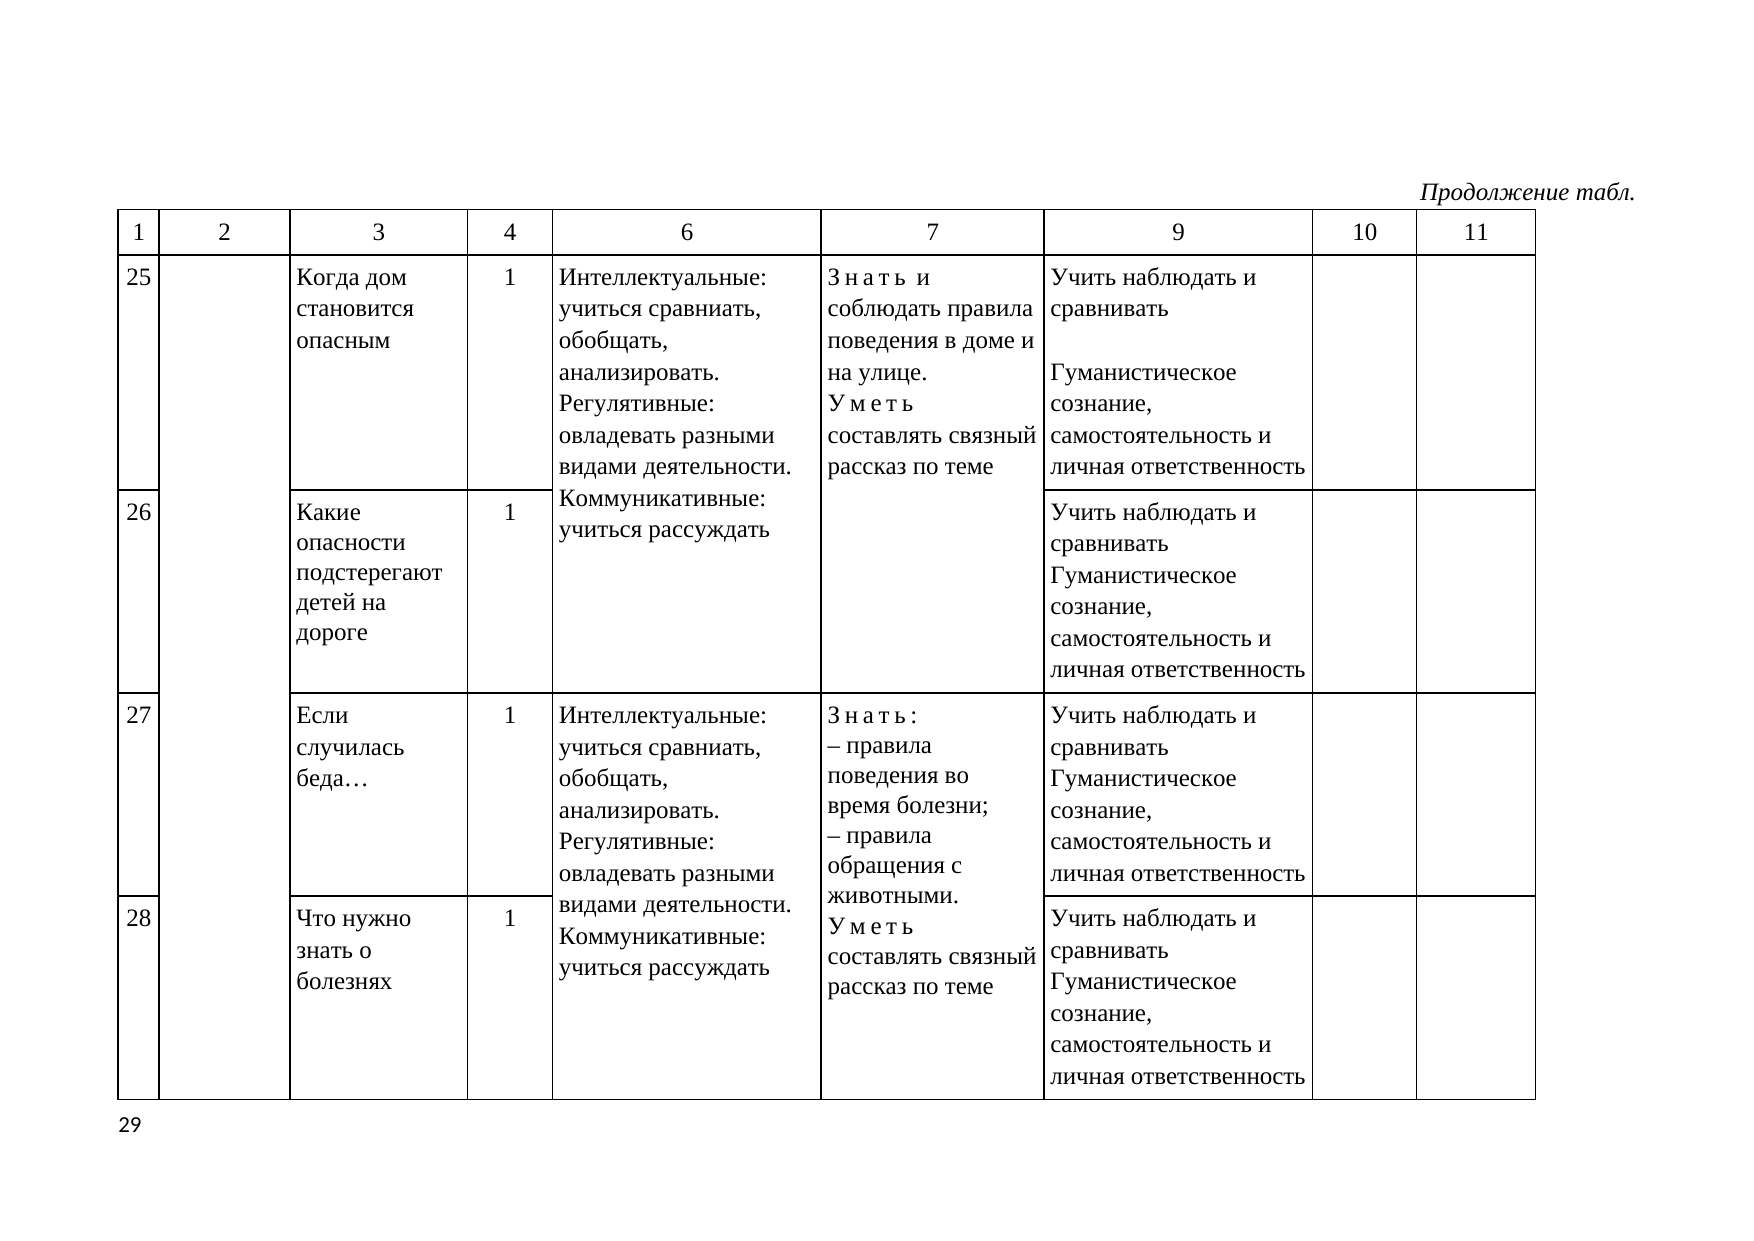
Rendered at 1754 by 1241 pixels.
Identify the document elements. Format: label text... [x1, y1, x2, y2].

table_cell [1313, 694, 1416, 895]
table_header 9 [1045, 210, 1312, 254]
table_cell 1 [468, 897, 552, 1099]
table_cell Когда дом становится опасным [291, 256, 467, 489]
table_header 4 [468, 210, 552, 254]
table_cell 27 [119, 694, 158, 895]
table_cell [1417, 256, 1535, 489]
table_cell [1313, 491, 1416, 692]
table_header 6 [553, 210, 820, 254]
table_cell [1313, 897, 1416, 1099]
table_cell Знать и соблюдать правила поведения в доме и на улице. Уметь составлять связный рассказ по теме [822, 256, 1043, 692]
table_cell Знать: – правила поведения во время болезни; – правила обращения с животными. Уметь составлять связный рассказ по теме [822, 694, 1043, 1099]
table_cell 28 [119, 897, 158, 1099]
table_cell [1417, 491, 1535, 692]
table_cell 26 [119, 491, 158, 692]
table_header 1 [119, 210, 158, 254]
table_header 3 [291, 210, 467, 254]
table_header 10 [1313, 210, 1416, 254]
table_cell [1417, 694, 1535, 895]
table_cell Учить наблюдать и сравнивать Гуманистическое сознание, самостоятельность и личная ответственность [1045, 491, 1312, 692]
table_cell [1417, 897, 1535, 1099]
table_header 7 [822, 210, 1043, 254]
table_header 11 [1417, 210, 1535, 254]
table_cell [1045, 694, 1312, 895]
table_cell [160, 256, 289, 1099]
table_cell Учить наблюдать и сравнивать Гуманистическое сознание, самостоятельность и личная ответственность [1045, 256, 1312, 489]
table_header 2 [160, 210, 289, 254]
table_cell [291, 897, 467, 1099]
table_cell Интеллектуальные: учиться сравниать, обобщать, анализировать. Регулятивные: овладевать разными видами деятельности. Коммуникативные: учиться рассуждать [553, 256, 820, 692]
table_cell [1045, 897, 1312, 1099]
text Продолжение табл. [118, 177, 1636, 206]
table_cell 1 [468, 491, 552, 692]
table_cell 1 [468, 694, 552, 895]
table_cell Если случилась беда… [291, 694, 467, 895]
table_cell 25 [119, 256, 158, 489]
table_cell Интеллектуальные: учиться сравниать, обобщать, анализировать. Регулятивные: овладевать разными видами деятельности. Коммуникативные: учиться рассуждать [553, 694, 820, 1099]
table_cell Какие опасности подстерегают детей на дороге [291, 491, 467, 692]
table_cell 1 [468, 256, 552, 489]
table_cell [1313, 256, 1416, 489]
